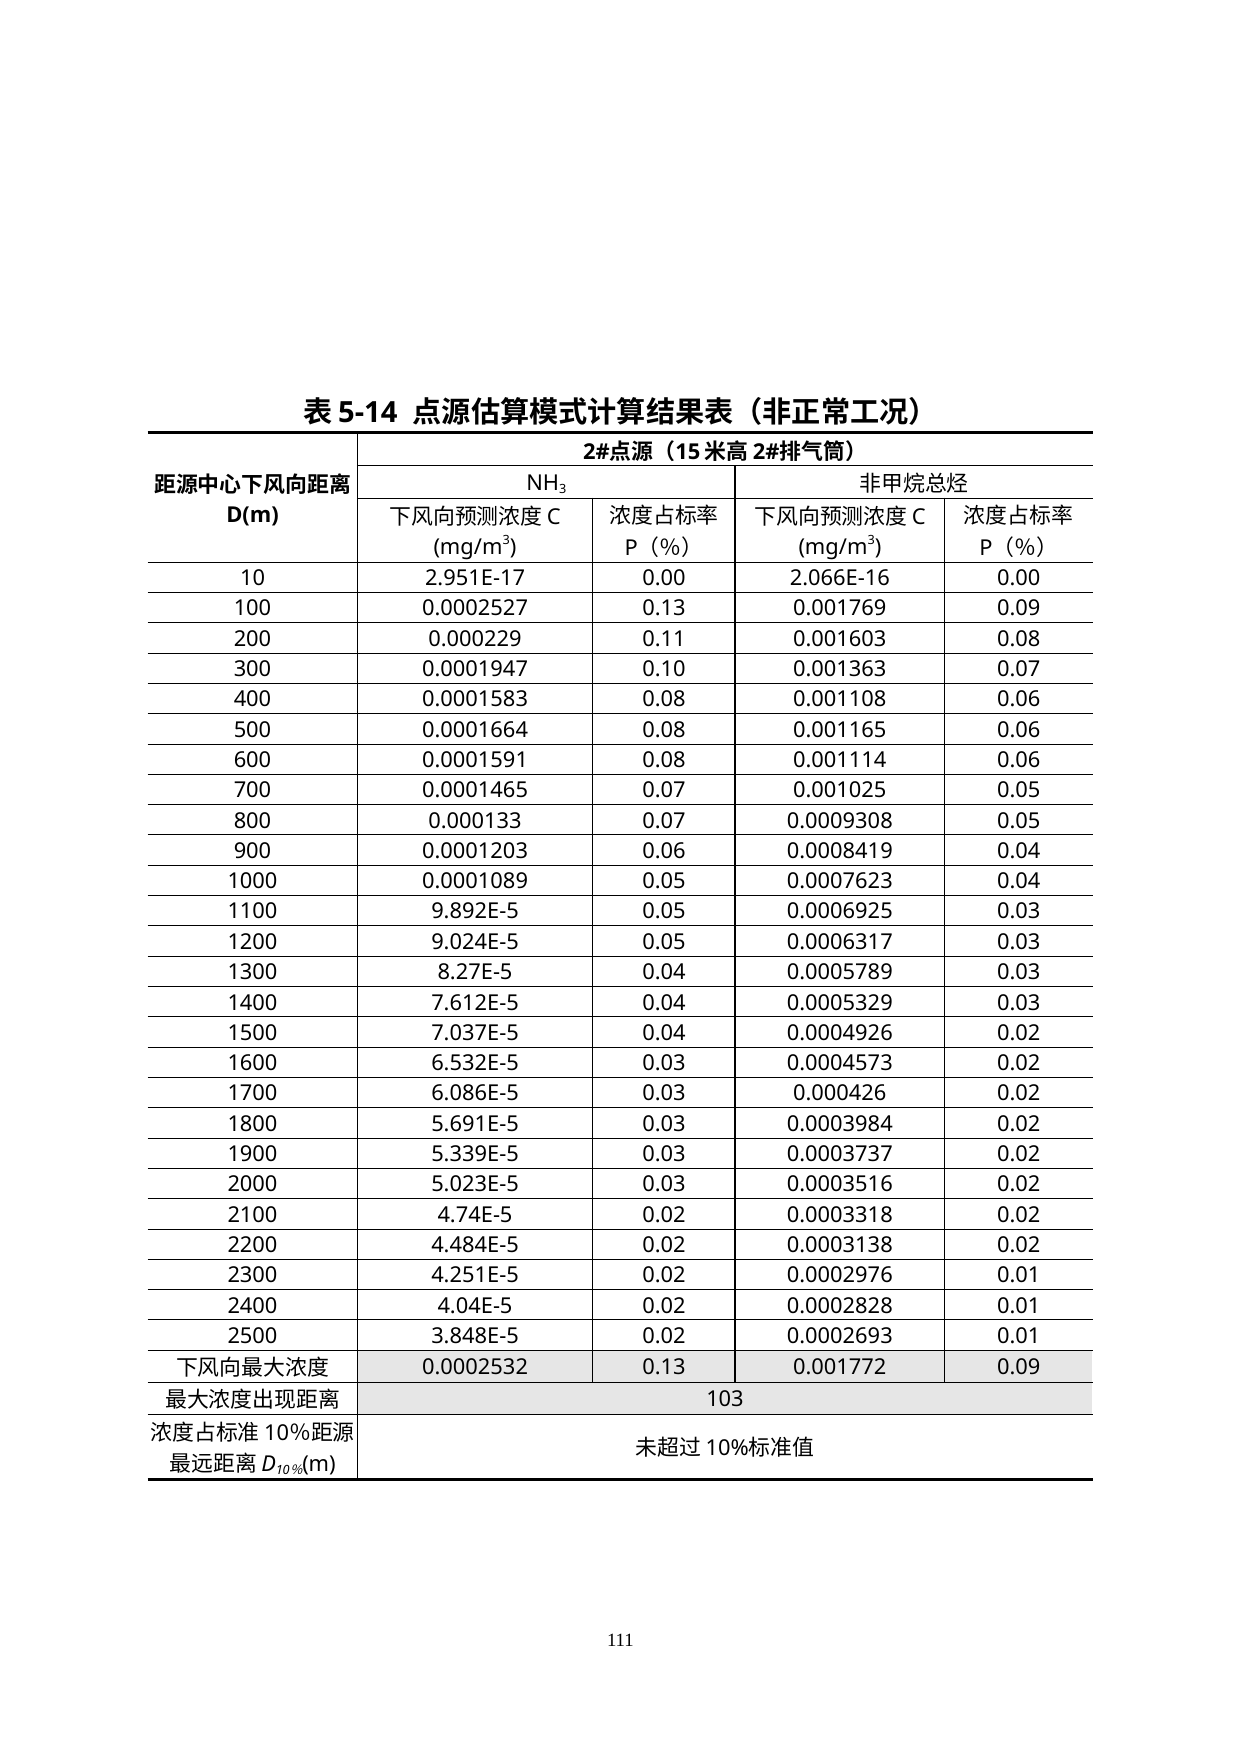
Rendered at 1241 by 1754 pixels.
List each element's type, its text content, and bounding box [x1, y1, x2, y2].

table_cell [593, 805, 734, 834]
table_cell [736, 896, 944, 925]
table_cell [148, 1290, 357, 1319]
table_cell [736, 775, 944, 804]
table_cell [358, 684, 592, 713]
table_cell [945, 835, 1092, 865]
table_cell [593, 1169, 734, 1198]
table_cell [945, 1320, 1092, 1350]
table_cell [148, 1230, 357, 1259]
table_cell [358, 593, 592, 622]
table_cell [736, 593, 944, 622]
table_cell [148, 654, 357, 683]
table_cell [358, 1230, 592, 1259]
text 表5-14 点源估算模式计算结果表（非正常工况） [148, 388, 1092, 431]
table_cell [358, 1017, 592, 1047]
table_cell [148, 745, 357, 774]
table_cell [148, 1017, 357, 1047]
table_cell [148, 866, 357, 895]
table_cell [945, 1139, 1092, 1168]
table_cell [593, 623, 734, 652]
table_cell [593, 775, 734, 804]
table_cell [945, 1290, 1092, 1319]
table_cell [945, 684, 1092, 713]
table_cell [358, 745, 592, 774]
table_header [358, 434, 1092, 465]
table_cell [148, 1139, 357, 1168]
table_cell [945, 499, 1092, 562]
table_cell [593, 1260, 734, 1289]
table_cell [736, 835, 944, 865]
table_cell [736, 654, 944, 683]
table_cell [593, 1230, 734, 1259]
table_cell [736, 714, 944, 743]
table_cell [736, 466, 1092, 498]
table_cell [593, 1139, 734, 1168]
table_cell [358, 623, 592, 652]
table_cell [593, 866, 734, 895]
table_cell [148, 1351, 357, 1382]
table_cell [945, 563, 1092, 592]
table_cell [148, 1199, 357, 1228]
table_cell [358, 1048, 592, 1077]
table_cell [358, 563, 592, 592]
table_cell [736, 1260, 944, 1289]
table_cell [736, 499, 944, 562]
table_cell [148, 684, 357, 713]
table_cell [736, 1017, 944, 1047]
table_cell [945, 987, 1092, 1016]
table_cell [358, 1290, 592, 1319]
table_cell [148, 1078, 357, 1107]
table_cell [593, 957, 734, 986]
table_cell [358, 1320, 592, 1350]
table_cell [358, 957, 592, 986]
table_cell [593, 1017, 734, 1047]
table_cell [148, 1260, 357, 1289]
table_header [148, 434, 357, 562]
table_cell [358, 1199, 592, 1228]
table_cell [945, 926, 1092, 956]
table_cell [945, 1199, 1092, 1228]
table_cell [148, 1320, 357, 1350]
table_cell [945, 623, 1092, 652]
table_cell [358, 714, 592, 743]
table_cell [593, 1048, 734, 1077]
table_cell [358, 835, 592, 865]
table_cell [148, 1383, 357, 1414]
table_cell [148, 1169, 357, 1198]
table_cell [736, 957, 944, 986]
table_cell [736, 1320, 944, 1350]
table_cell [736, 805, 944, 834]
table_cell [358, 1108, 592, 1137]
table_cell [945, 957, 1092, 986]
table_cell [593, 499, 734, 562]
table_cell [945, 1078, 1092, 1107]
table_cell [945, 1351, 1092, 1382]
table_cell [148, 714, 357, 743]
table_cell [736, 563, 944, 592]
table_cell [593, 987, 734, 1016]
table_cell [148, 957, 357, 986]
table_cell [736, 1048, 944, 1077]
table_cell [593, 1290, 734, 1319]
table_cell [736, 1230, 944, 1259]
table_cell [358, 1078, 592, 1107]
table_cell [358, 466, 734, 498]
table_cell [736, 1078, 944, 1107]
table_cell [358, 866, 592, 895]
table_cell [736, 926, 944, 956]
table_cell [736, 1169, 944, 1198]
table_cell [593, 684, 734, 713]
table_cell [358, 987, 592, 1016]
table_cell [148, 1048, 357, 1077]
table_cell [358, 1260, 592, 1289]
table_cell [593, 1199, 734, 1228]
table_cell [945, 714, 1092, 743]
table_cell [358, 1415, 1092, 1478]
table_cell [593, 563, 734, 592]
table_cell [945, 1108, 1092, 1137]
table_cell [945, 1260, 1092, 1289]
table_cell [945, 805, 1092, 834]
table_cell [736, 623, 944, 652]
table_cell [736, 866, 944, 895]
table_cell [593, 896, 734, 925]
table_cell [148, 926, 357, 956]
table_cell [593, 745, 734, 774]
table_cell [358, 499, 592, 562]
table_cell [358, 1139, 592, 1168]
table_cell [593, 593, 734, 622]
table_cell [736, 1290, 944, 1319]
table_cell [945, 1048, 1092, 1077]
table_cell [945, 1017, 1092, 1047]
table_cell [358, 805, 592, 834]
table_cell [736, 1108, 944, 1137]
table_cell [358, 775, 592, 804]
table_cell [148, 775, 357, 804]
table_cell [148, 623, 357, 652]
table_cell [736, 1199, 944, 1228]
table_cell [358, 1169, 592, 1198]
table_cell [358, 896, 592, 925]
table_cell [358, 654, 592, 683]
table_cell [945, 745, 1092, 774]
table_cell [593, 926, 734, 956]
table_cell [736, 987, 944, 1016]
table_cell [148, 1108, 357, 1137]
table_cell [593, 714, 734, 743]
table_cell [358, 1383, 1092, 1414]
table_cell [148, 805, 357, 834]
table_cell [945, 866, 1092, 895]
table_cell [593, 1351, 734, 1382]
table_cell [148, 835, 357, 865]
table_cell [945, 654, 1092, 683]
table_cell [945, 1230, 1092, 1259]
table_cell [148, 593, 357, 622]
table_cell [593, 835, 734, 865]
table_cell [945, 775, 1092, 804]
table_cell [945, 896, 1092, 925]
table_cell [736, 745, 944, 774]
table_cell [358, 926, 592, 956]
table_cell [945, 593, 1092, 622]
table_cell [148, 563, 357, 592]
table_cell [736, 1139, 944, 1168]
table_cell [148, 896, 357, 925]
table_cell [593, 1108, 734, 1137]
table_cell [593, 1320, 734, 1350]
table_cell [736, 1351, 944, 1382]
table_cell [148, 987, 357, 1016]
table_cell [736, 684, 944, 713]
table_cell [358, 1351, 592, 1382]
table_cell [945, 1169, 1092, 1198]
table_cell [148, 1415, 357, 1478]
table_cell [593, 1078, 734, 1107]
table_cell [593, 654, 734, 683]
